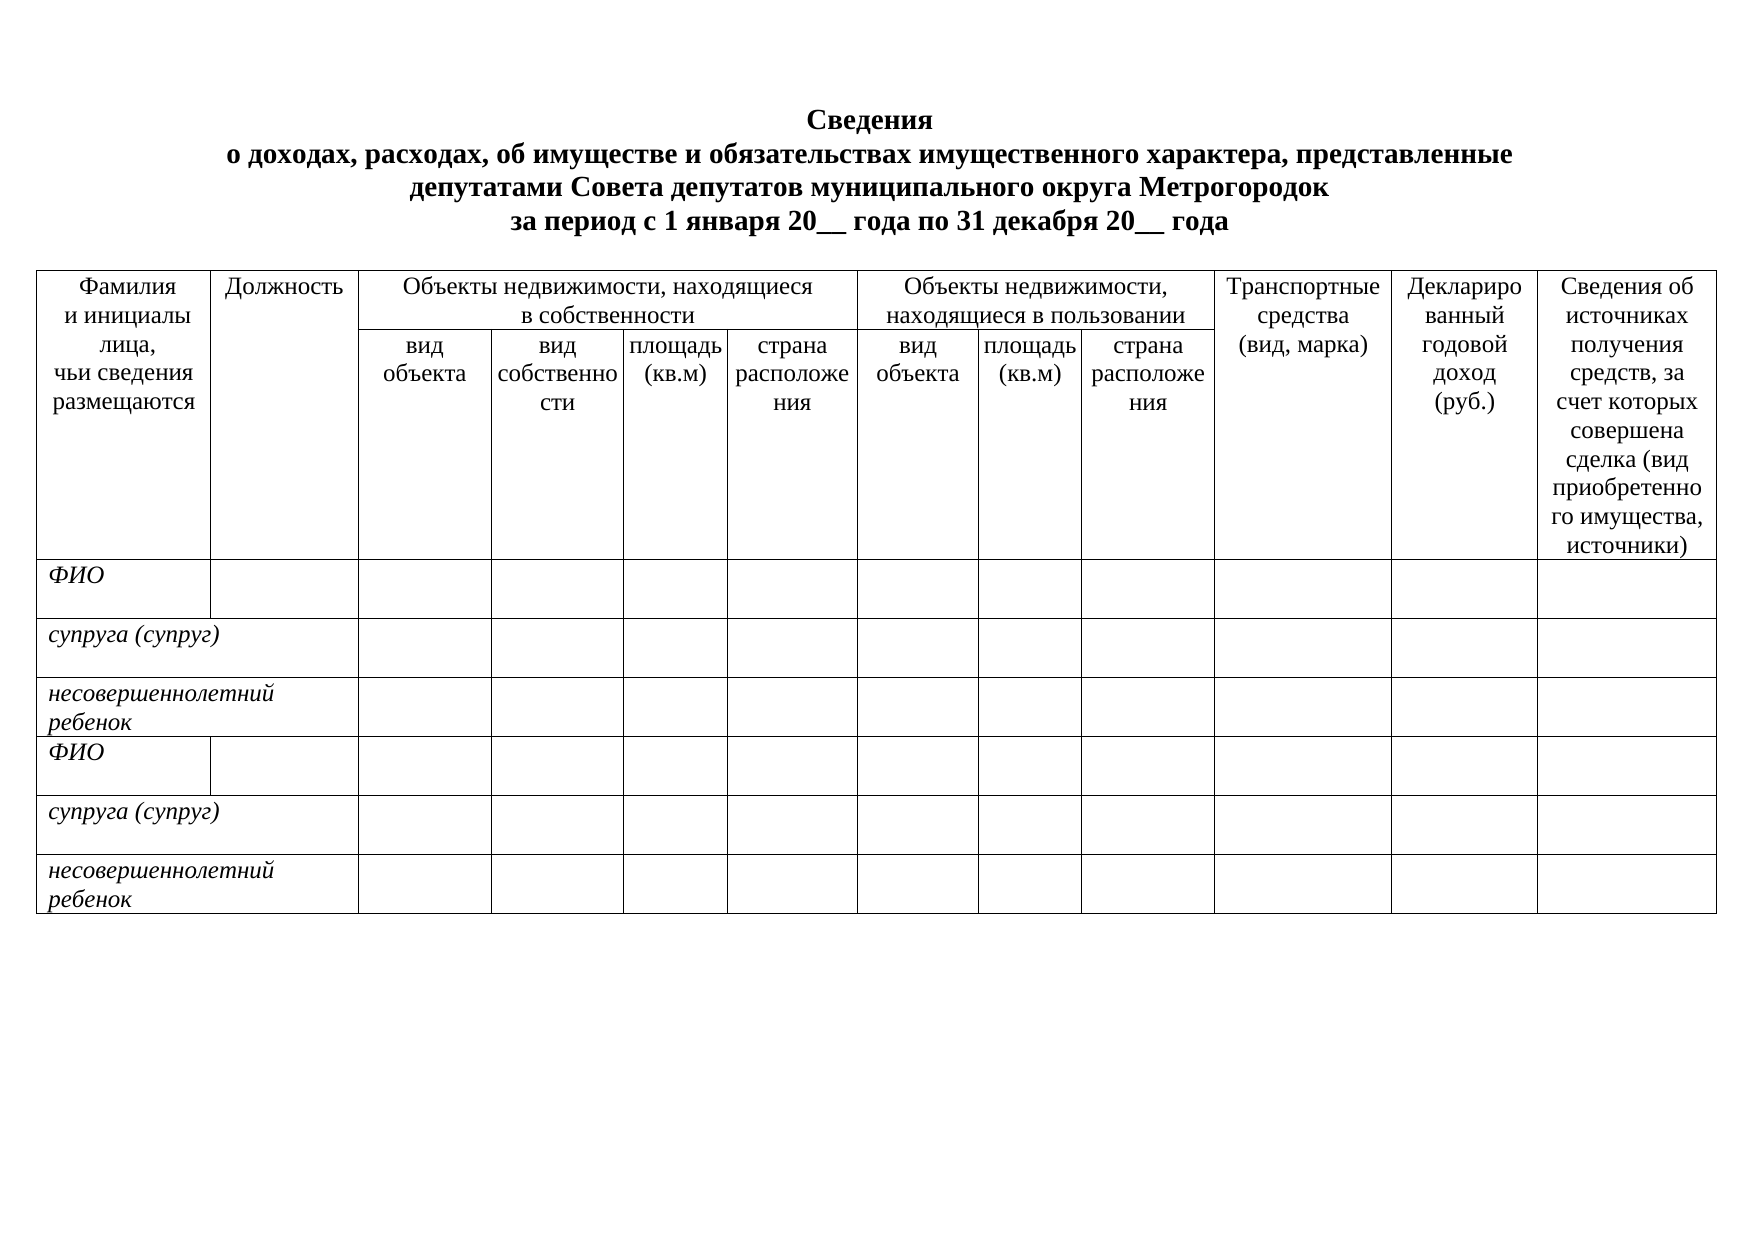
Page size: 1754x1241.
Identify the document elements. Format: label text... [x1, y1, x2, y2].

table_cell супруга (супруг) [37, 619, 358, 677]
table_cell [1392, 619, 1537, 677]
table_cell [624, 619, 727, 677]
table_cell [624, 737, 727, 795]
table_cell [1082, 796, 1214, 854]
table_cell [492, 737, 623, 795]
table_cell [858, 560, 978, 618]
table_cell [728, 560, 857, 618]
table_header Сведения об источниках получения средств, за счет которых совершена сделка (вид приобретенного имущества, источники) [1538, 271, 1716, 559]
table_cell вид объекта [858, 330, 978, 559]
table_cell [1392, 678, 1537, 736]
table_cell [492, 560, 623, 618]
table_cell [1538, 619, 1716, 677]
table_cell [1538, 678, 1716, 736]
table_cell [1082, 737, 1214, 795]
table_header Объекты недвижимости, находящиеся в собственности [359, 271, 857, 329]
table_cell [359, 619, 491, 677]
table_cell [1392, 855, 1537, 913]
table_header Транспортные средства (вид, марка) [1215, 271, 1391, 559]
table_cell [1215, 796, 1391, 854]
table_cell [728, 855, 857, 913]
table_cell [979, 619, 1081, 677]
table_cell [1538, 560, 1716, 618]
table_cell [211, 737, 358, 795]
table_cell несовершеннолетний ребенок [37, 855, 358, 913]
text о доходах, расходах, об имуществе и обязательствах имущественного характера, представленные [59, 136, 1680, 169]
table_cell [1538, 737, 1716, 795]
table_cell супруга (супруг) [37, 796, 358, 854]
table_cell [1082, 855, 1214, 913]
table_cell [1392, 796, 1537, 854]
table_cell [1215, 619, 1391, 677]
text депутатами Совета депутатов муниципального округа Метрогородок [59, 169, 1680, 203]
table_cell вид собственности [492, 330, 623, 559]
table_cell [1082, 619, 1214, 677]
table_cell [979, 560, 1081, 618]
table_cell [1392, 560, 1537, 618]
table_cell [359, 678, 491, 736]
table_cell [492, 619, 623, 677]
table_cell [1392, 737, 1537, 795]
table_cell ФИО [37, 737, 210, 795]
table_header Декларированный годовой доход (руб.) [1392, 271, 1537, 559]
table_cell [728, 737, 857, 795]
table_cell [979, 855, 1081, 913]
table_cell [1215, 737, 1391, 795]
table_cell [1538, 855, 1716, 913]
table_cell [1215, 560, 1391, 618]
table_header Объекты недвижимости, находящиеся в пользовании [858, 271, 1214, 329]
table_cell [858, 678, 978, 736]
table_cell [979, 737, 1081, 795]
table_cell страна расположения [1082, 330, 1214, 559]
table_cell [624, 678, 727, 736]
table_cell [359, 737, 491, 795]
table_cell [858, 796, 978, 854]
table_cell [858, 737, 978, 795]
table_cell [728, 619, 857, 677]
table_cell [492, 796, 623, 854]
table_cell [492, 678, 623, 736]
table_cell страна расположения [728, 330, 857, 559]
table_cell [1082, 678, 1214, 736]
table_cell [1538, 796, 1716, 854]
table_cell ФИО [37, 560, 210, 618]
table_cell [979, 678, 1081, 736]
table_cell [1082, 560, 1214, 618]
table_cell площадь (кв.м) [979, 330, 1081, 559]
table_cell несовершеннолетний ребенок [37, 678, 358, 736]
table_cell [359, 796, 491, 854]
table_cell вид объекта [359, 330, 491, 559]
text за период с 1 января 20__ года по 31 декабря 20__ года [59, 203, 1680, 237]
table_cell [624, 796, 727, 854]
table_cell [858, 619, 978, 677]
table_cell [211, 560, 358, 618]
table_cell [728, 796, 857, 854]
table_header Должность [211, 271, 358, 559]
table_cell [359, 560, 491, 618]
table_cell [1215, 678, 1391, 736]
table_cell [624, 560, 727, 618]
table_cell [624, 855, 727, 913]
text Сведения [59, 102, 1680, 136]
table_cell [492, 855, 623, 913]
table_cell [359, 855, 491, 913]
table_header Фамилия и инициалы лица, чьи сведения размещаются [37, 271, 210, 559]
table_cell [979, 796, 1081, 854]
table_cell [1215, 855, 1391, 913]
table_cell [858, 855, 978, 913]
table_cell площадь (кв.м) [624, 330, 727, 559]
table_cell [728, 678, 857, 736]
